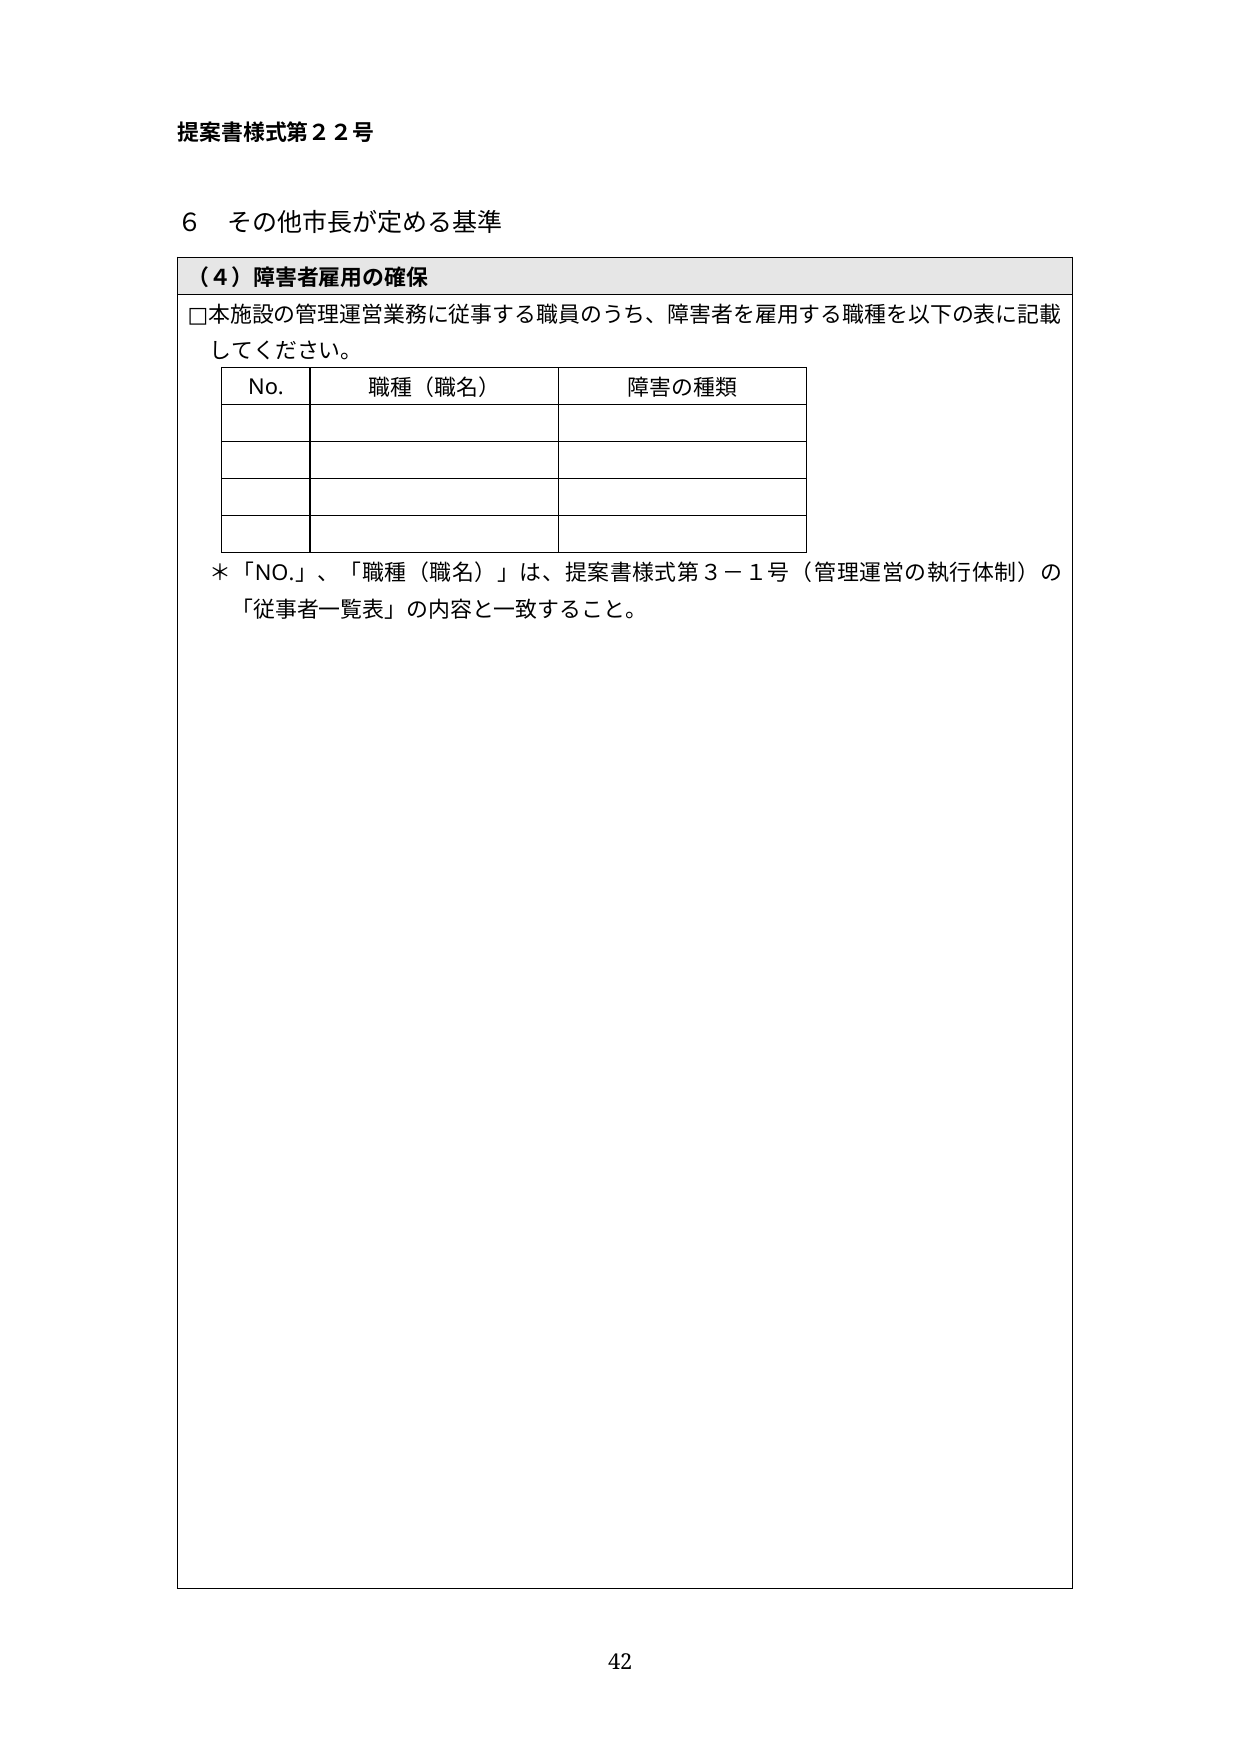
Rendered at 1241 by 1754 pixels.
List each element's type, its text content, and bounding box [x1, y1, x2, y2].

subtitle 提案書様式第２２号 [177, 112, 1063, 148]
table_header （４）障害者雇用の確保 [178, 258, 1072, 294]
text ６ その他市長が定める基準 [177, 184, 1063, 257]
table_cell □本施設の管理運営業務に従事する職員のうち、障害者を雇用する職種を以下の表に記載してください。 ＊「NO.」、「職種（職名）」は、提案書様式第３－１号（管理運営の執行体制）の「従事者一覧表」の内容と一致すること。 [178, 295, 1072, 1588]
